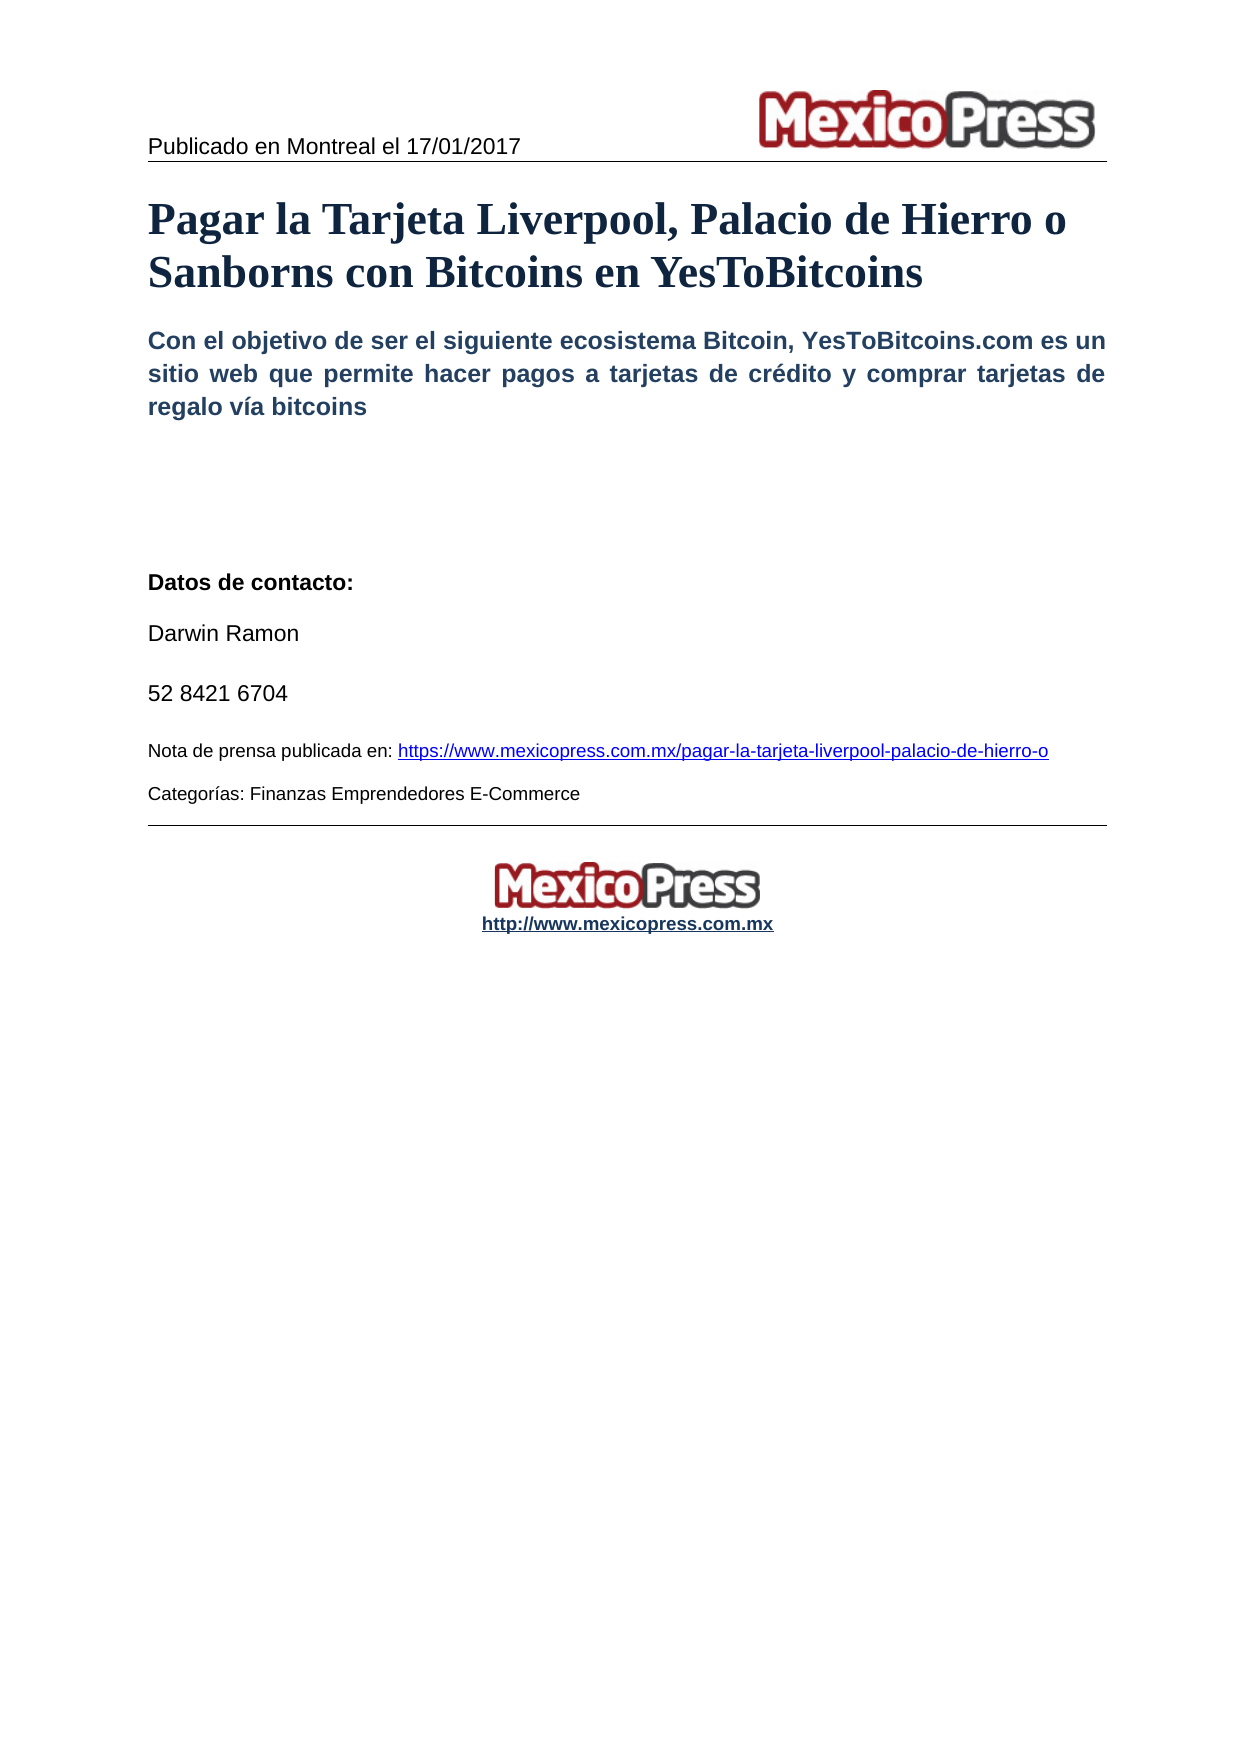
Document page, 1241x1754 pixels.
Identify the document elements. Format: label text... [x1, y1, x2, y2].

picture [494, 862, 760, 909]
text 52 8421 6704 [148, 680, 1063, 706]
text http://www.mexicopress.com.mx [148, 912, 1107, 934]
text Categorías: Finanzas Emprendedores E-Commerce [148, 783, 1107, 804]
text Datos de contacto: [148, 568, 1107, 595]
text Nota de prensa publicada en: https://www.mexicopress.com.mx/pagar-la-tarjeta-liverpool-palacio-de-hierro-o [148, 740, 1107, 762]
subtitle Con el objetivo de ser el siguiente ecosistema Bitcoin, YesToBitcoins.com es un sitio web que permite hacer pagos a tarjetas de crédito y comprar tarjetas de regalo vía bitcoins [148, 326, 1107, 421]
text Publicado en Montreal el 17/01/2017 [148, 133, 1107, 161]
text Darwin Ramon [148, 619, 1063, 646]
picture [759, 90, 1096, 133]
subtitle Pagar la Tarjeta Liverpool, Palacio de Hierro o Sanborns con Bitcoins en YesToBitcoins [148, 192, 1107, 297]
